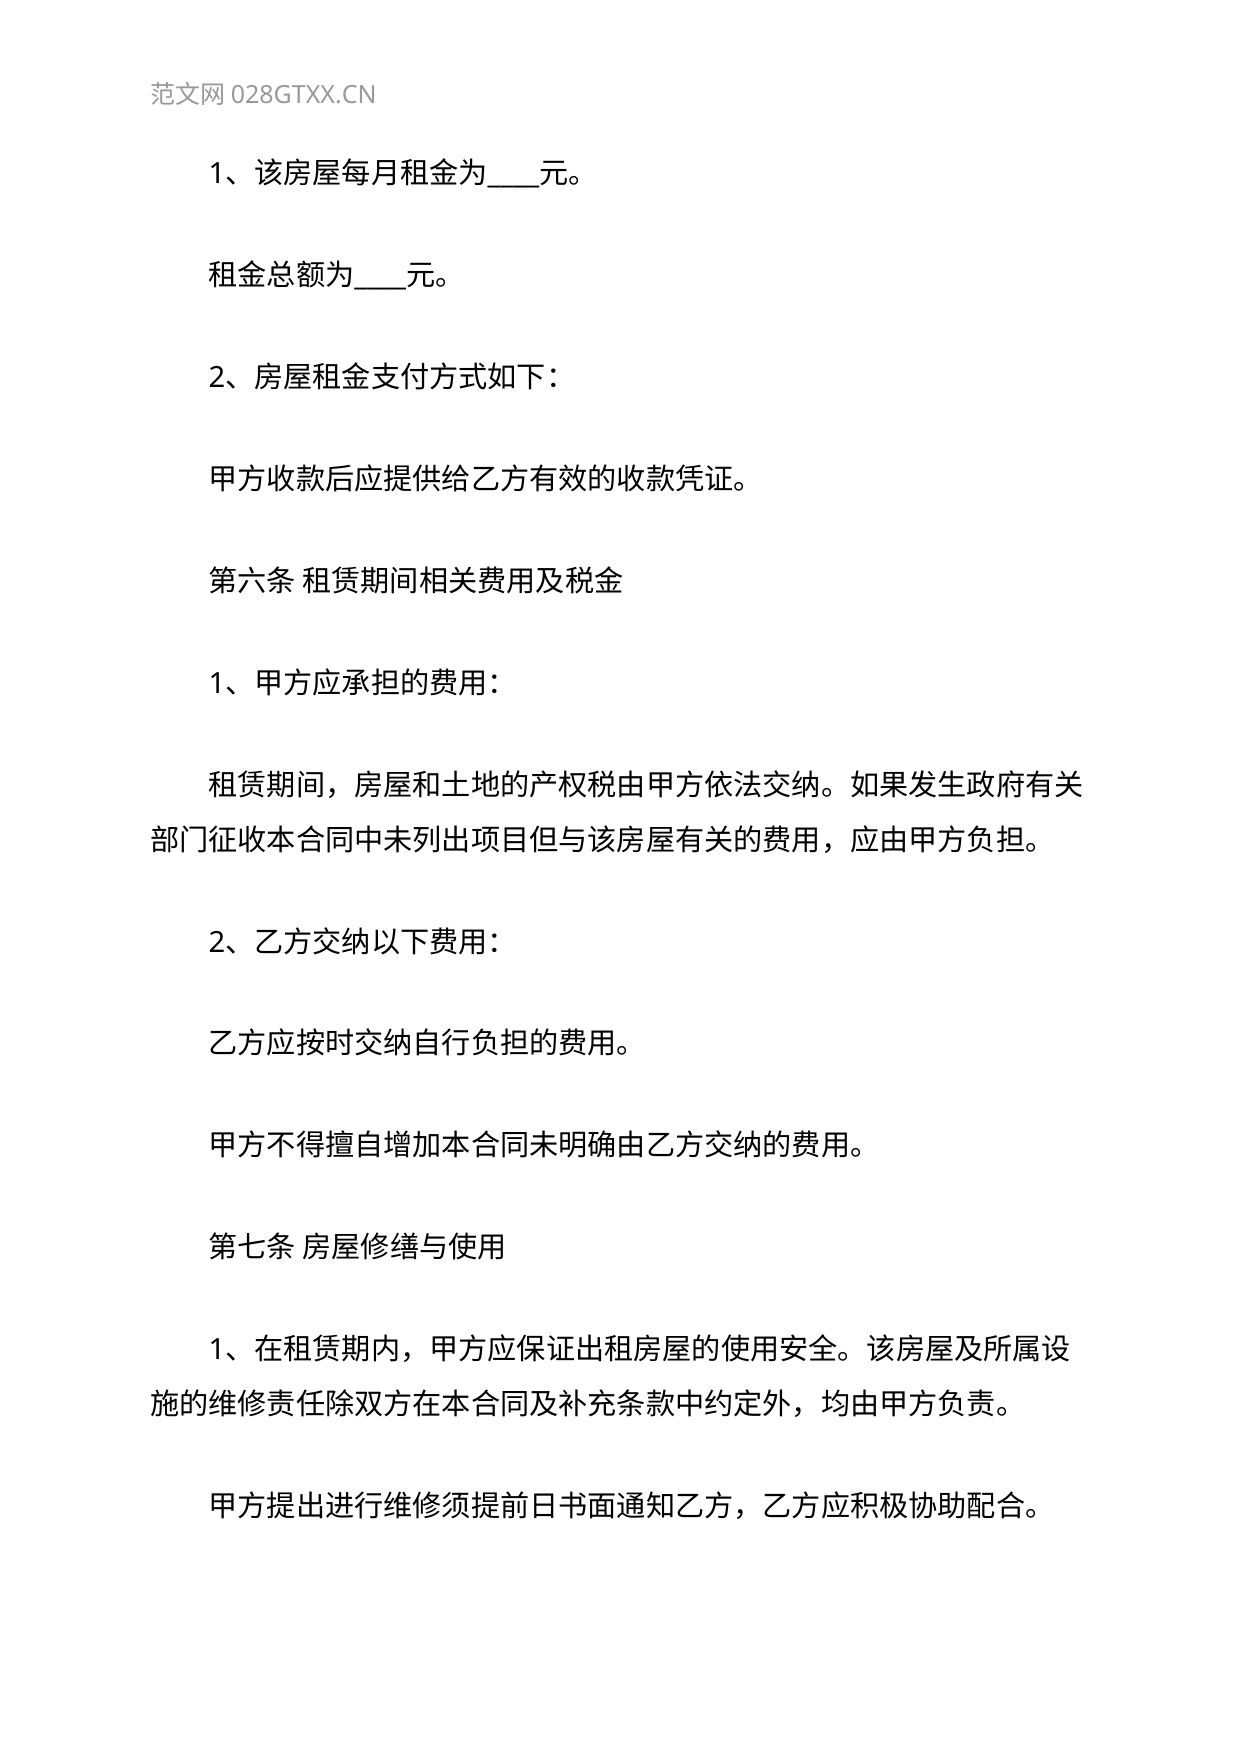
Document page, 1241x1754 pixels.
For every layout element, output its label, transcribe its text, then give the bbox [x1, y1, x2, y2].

text 第六条 租赁期间相关费用及税金 [150, 558, 1090, 600]
text 2、乙方交纳以下费用： [150, 918, 1090, 961]
text 1、甲方应承担的费用： [150, 659, 1090, 702]
text 甲方不得擅自增加本合同未明确由乙方交纳的费用。 [150, 1122, 1090, 1164]
text 乙方应按时交纳自行负担的费用。 [150, 1020, 1090, 1062]
text 租赁期间，房屋和土地的产权税由甲方依法交纳。如果发生政府有关部门征收本合同中未列出项目但与该房屋有关的费用，应由甲方负担。 [150, 761, 1090, 859]
text 甲方收款后应提供给乙方有效的收款凭证。 [150, 456, 1090, 498]
text 甲方提出进行维修须提前日书面通知乙方，乙方应积极协助配合。 [150, 1482, 1090, 1524]
text 租金总额为____元。 [150, 252, 1090, 294]
text 2、房屋租金支付方式如下： [150, 354, 1090, 396]
text 1、该房屋每月租金为____元。 [150, 150, 1090, 192]
text 1、在租赁期内，甲方应保证出租房屋的使用安全。该房屋及所属设施的维修责任除双方在本合同及补充条款中约定外，均由甲方负责。 [150, 1325, 1090, 1423]
text 第七条 房屋修缮与使用 [150, 1224, 1090, 1266]
